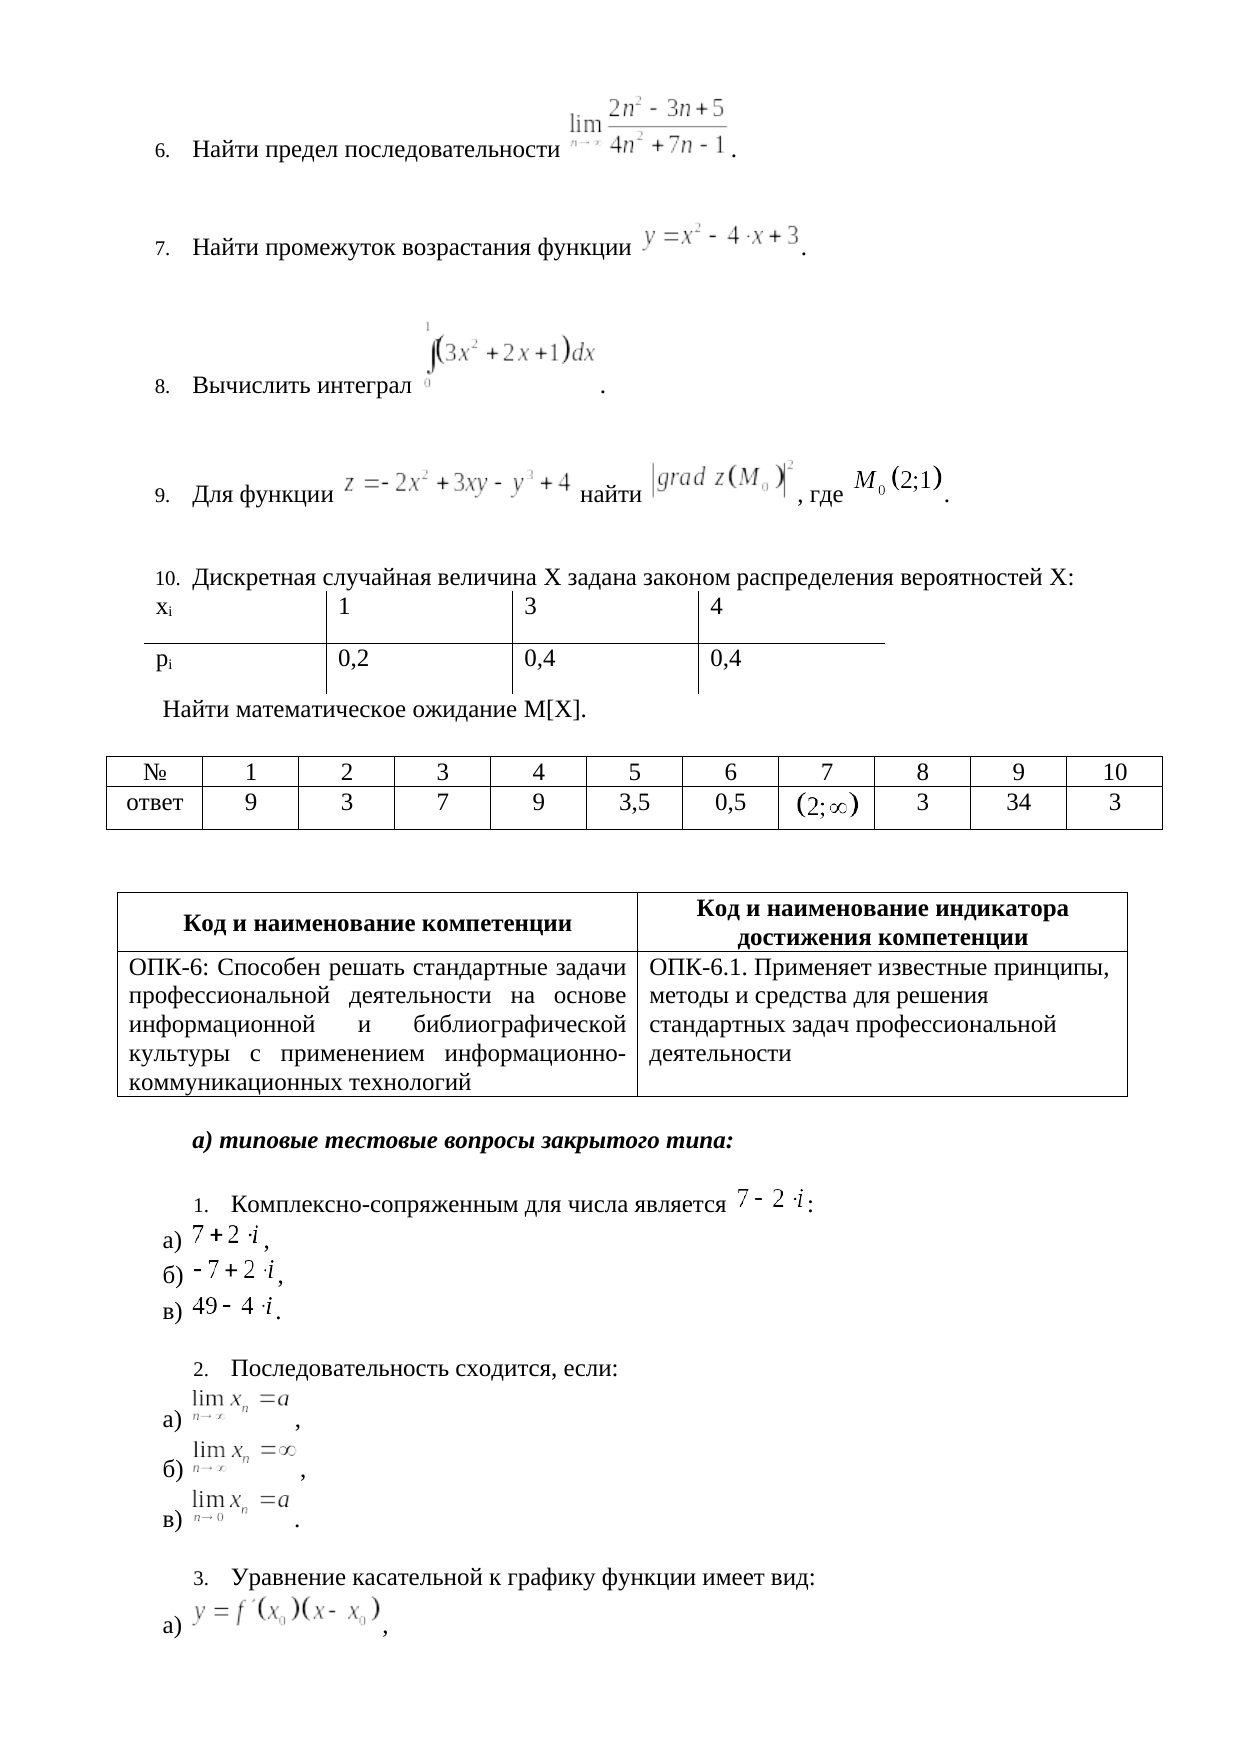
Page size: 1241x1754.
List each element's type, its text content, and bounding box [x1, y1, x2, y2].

list Вычислить интеграл . [154, 315, 1152, 399]
table_cell 3,5 [587, 787, 682, 829]
text Найти математическое ожидание M[X]. [162, 694, 1152, 723]
text в) . [162, 1289, 1152, 1324]
table_header xi [144, 591, 326, 642]
table_cell 3 [299, 787, 394, 829]
table_header 2 [299, 757, 394, 786]
table_cell 0,2 [327, 644, 512, 694]
list а) , [118, 1591, 1152, 1639]
table_header 1 [203, 757, 298, 786]
list Комплексно-сопряженным для числа является : [193, 1183, 1152, 1218]
list а) , [162, 1382, 1152, 1432]
table_cell pi [144, 644, 326, 694]
table_header 6 [683, 757, 778, 786]
table_cell ОПК-6: Способен решать стандартные задачи профессиональной деятельности на основе информационной и библиографической культуры с применением информационно-коммуникационных технологий [118, 952, 637, 1096]
table_header 9 [971, 757, 1066, 786]
table_cell 3 [1067, 787, 1162, 829]
table_header Код и наименование компетенции [118, 893, 637, 951]
table_header 4 [699, 591, 885, 642]
table_cell ответ [107, 787, 202, 829]
table_cell 9 [491, 787, 586, 829]
table_cell 3 [875, 787, 970, 829]
list Дискретная случайная величина X задана законом распределения вероятностей X: [154, 562, 1152, 591]
list Найти предел последовательности . [154, 89, 1152, 163]
list Уравнение касательной к графику функции имеет вид: [193, 1562, 1152, 1591]
table_cell 34 [971, 787, 1066, 829]
list Найти промежуток возрастания функции . [154, 217, 1152, 261]
table_header 1 [327, 591, 512, 642]
table_cell 0,5 [683, 787, 778, 829]
table_header 3 [513, 591, 698, 642]
list а) , [118, 1218, 1152, 1254]
table_cell [779, 787, 874, 829]
table_cell 7 [395, 787, 490, 829]
table_cell ОПК-6.1. Применяет известные принципы, методы и средства для решения стандартных задач профессиональной деятельности [638, 952, 1127, 1096]
text а) типовые тестовые вопросы закрытого типа: [118, 1125, 1152, 1154]
list Последовательность сходится, если: [193, 1353, 1152, 1382]
table_cell 9 [203, 787, 298, 829]
list б) , [118, 1254, 1152, 1289]
table_header 7 [779, 757, 874, 786]
table_header Код и наименование индикатора достижения компетенции [638, 893, 1127, 951]
list Для функции найти , где . [154, 453, 1152, 508]
table_header 8 [875, 757, 970, 786]
table_header 10 [1067, 757, 1162, 786]
table_cell 0,4 [699, 644, 885, 694]
table_header № [107, 757, 202, 786]
table_header 4 [491, 757, 586, 786]
list в) . [118, 1483, 1152, 1533]
table_header 3 [395, 757, 490, 786]
table_header 5 [587, 757, 682, 786]
list б) , [118, 1432, 1152, 1483]
table_cell 0,4 [513, 644, 698, 694]
